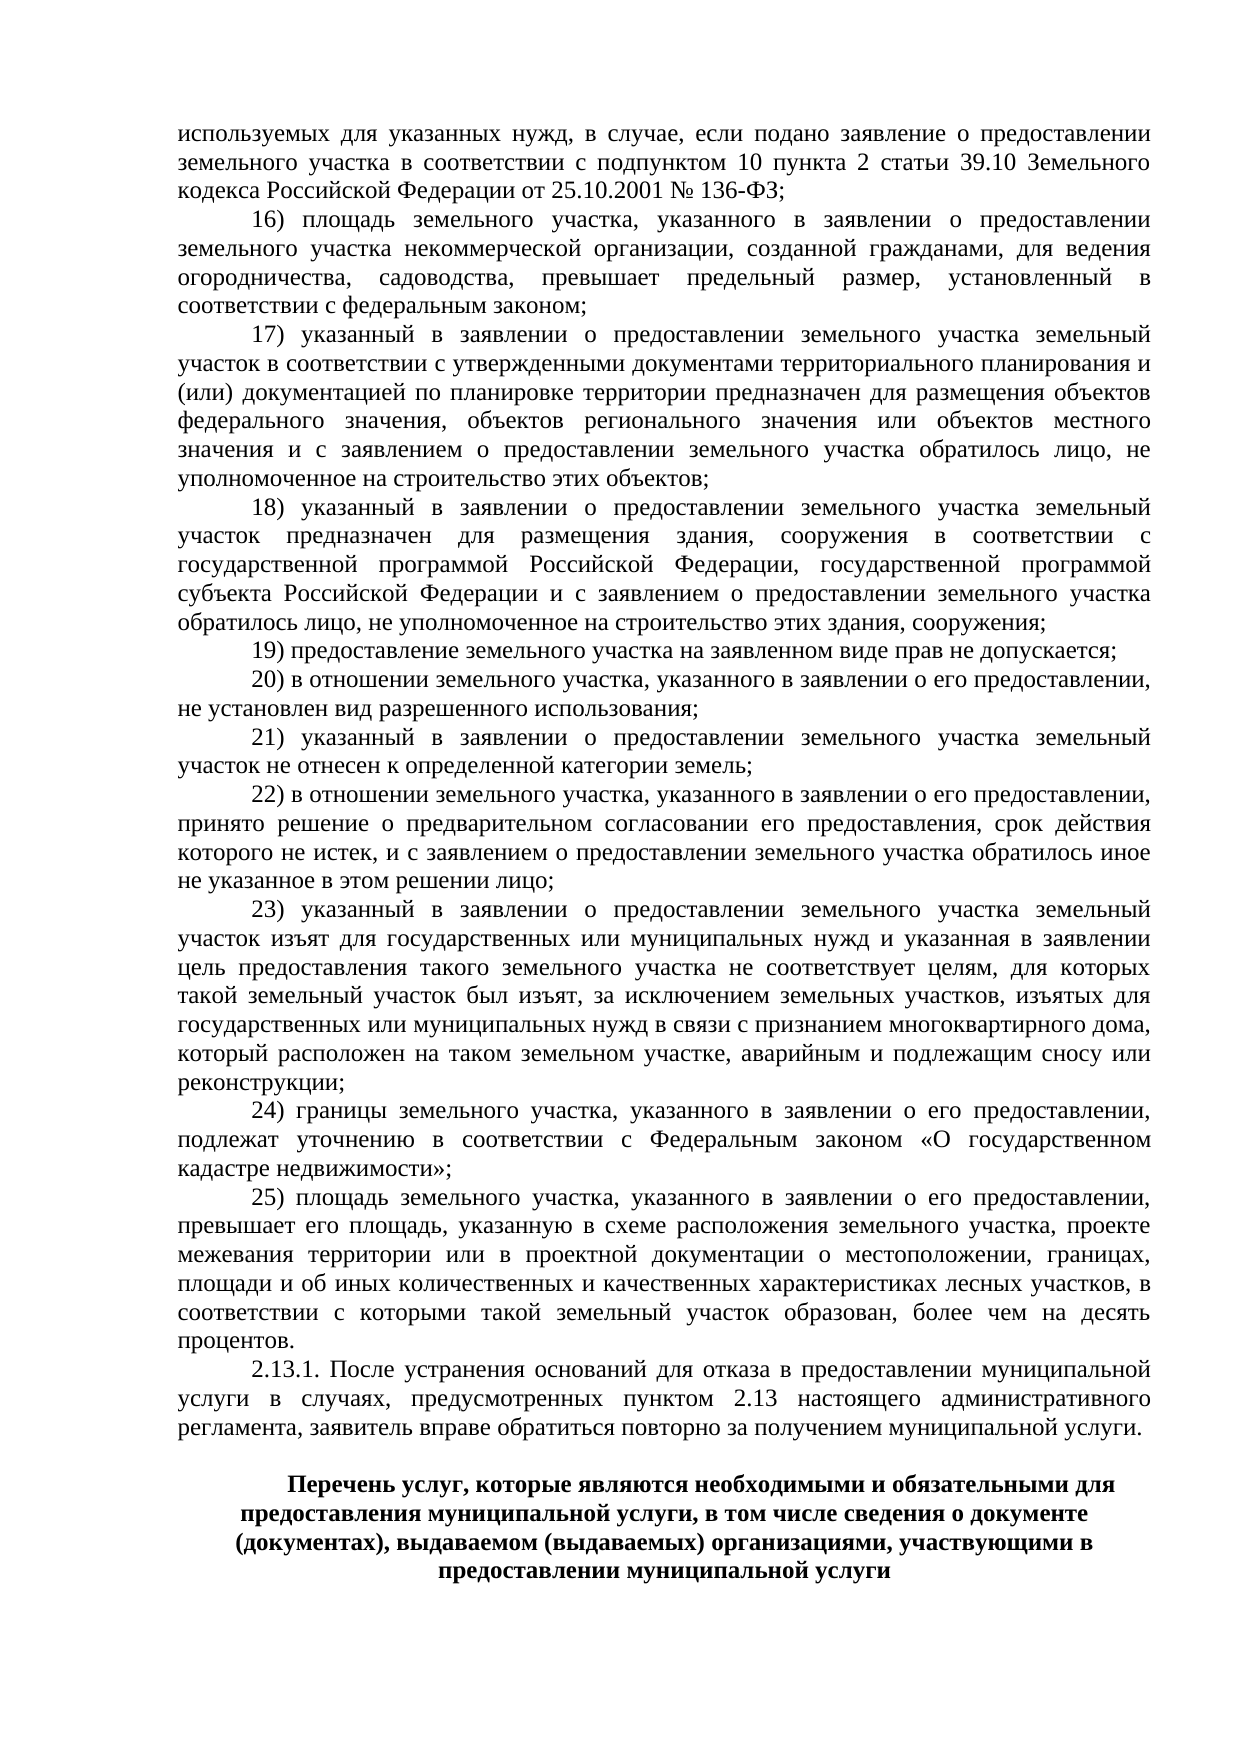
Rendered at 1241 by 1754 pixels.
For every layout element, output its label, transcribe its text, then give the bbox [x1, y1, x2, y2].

text 19) предоставление земельного участка на заявленном виде прав не допускается; [177, 636, 1152, 664]
text 16) площадь земельного участка, указанного в заявлении о предоставлении земельного участка некоммерческой организации, созданной гражданами, для ведения огородничества, садоводства, превышает предельный размер, установленный в соответствии с федеральным законом; [177, 204, 1152, 319]
text 22) в отношении земельного участка, указанного в заявлении о его предоставлении, принято решение о предварительном согласовании его предоставления, срок действия которого не истек, и с заявлением о предоставлении земельного участка обратилось иное не указанное в этом решении лицо; [177, 779, 1152, 894]
text 24) границы земельного участка, указанного в заявлении о его предоставлении, подлежат уточнению в соответствии с Федеральным законом «О государственном кадастре недвижимости»; [177, 1096, 1152, 1182]
text 17) указанный в заявлении о предоставлении земельного участка земельный участок в соответствии с утвержденными документами территориального планирования и (или) документацией по планировке территории предназначен для размещения объектов федерального значения, объектов регионального значения или объектов местного значения и с заявлением о предоставлении земельного участка обратилось лицо, не уполномоченное на строительство этих объектов; [177, 319, 1152, 492]
text 18) указанный в заявлении о предоставлении земельного участка земельный участок предназначен для размещения здания, сооружения в соответствии с государственной программой Российской Федерации, государственной программой субъекта Российской Федерации и с заявлением о предоставлении земельного участка обратилось лицо, не уполномоченное на строительство этих здания, сооружения; [177, 492, 1152, 636]
text 21) указанный в заявлении о предоставлении земельного участка земельный участок не отнесен к определенной категории земель; [177, 722, 1152, 779]
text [177, 118, 1152, 204]
text 20) в отношении земельного участка, указанного в заявлении о его предоставлении, не установлен вид разрешенного использования; [177, 664, 1152, 722]
text 23) указанный в заявлении о предоставлении земельного участка земельный участок изъят для государственных или муниципальных нужд и указанная в заявлении цель предоставления такого земельного участка не соответствует целям, для которых такой земельный участок был изъят, за исключением земельных участков, изъятых для государственных или муниципальных нужд в связи с признанием многоквартирного дома, который расположен на таком земельном участке, аварийным и подлежащим сносу или реконструкции; [177, 894, 1152, 1096]
text 25) площадь земельного участка, указанного в заявлении о его предоставлении, превышает его площадь, указанную в схеме расположения земельного участка, проекте межевания территории или в проектной документации о местоположении, границах, площади и об иных количественных и качественных характеристиках лесных участков, в соответствии с которыми такой земельный участок образован, более чем на десять процентов. [177, 1182, 1152, 1354]
text Перечень услуг, которые являются необходимыми и обязательными для предоставления муниципальной услуги, в том числе сведения о документе (документах), выдаваемом (выдаваемых) организациями, участвующими в предоставлении муниципальной услуги [177, 1469, 1152, 1584]
text 2.13.1. После устранения оснований для отказа в предоставлении муниципальной услуги в случаях, предусмотренных пунктом 2.13 настоящего административного регламента, заявитель вправе обратиться повторно за получением муниципальной услуги. [177, 1354, 1152, 1441]
